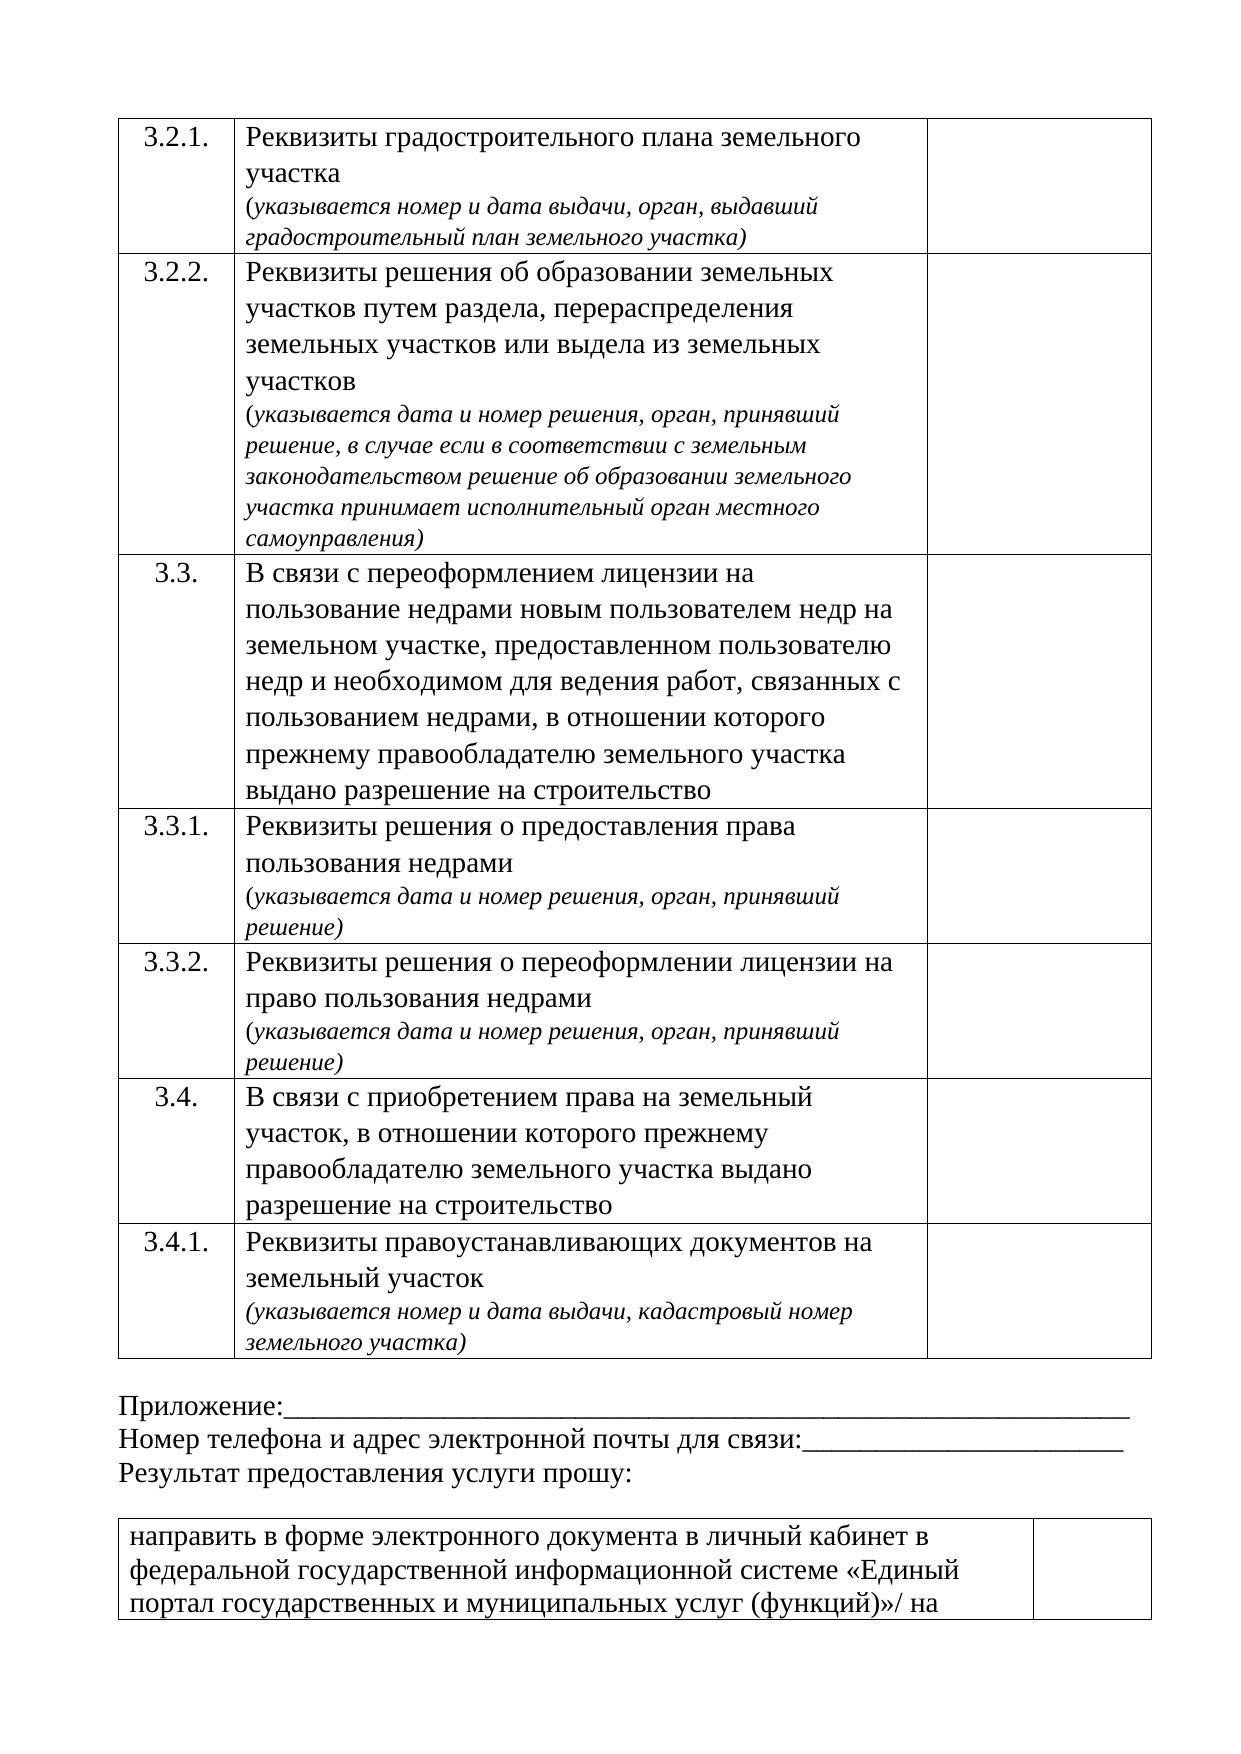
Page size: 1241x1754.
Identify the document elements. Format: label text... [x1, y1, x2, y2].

table_cell [928, 254, 1151, 554]
table_cell Реквизиты решения о переоформлении лицензии на право пользования недрами (указывается дата и номер решения, орган, принявший решение) [235, 944, 927, 1078]
table_cell 3.2.1. [119, 119, 234, 253]
text Приложение:__________________________________________________________ [118, 1388, 1152, 1422]
table_cell Реквизиты решения о предоставления права пользования недрами (указывается дата и номер решения, орган, принявший решение) [235, 809, 927, 943]
table_cell 3.4. [119, 1079, 234, 1223]
table_cell [928, 1079, 1151, 1223]
table_cell [928, 809, 1151, 943]
table_cell В связи с переоформлением лицензии на пользование недрами новым пользователем недр на земельном участке, предоставленном пользователю недр и необходимом для ведения работ, связанных с пользованием недрами, в отношении которого прежнему правообладателю земельного участка выдано разрешение на строительство [235, 555, 927, 807]
text Результат предоставления услуги прошу: [118, 1455, 1152, 1489]
table_header [1034, 1519, 1151, 1619]
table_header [119, 1519, 1033, 1619]
table_cell [928, 944, 1151, 1078]
table_cell Реквизиты правоустанавливающих документов на земельный участок (указывается номер и дата выдачи, кадастровый номер земельного участка) [235, 1224, 927, 1358]
table_cell 3.3. [119, 555, 234, 807]
table_cell 3.4.1. [119, 1224, 234, 1358]
table_cell [928, 119, 1151, 253]
table_cell В связи с приобретением права на земельный участок, в отношении которого прежнему правообладателю земельного участка выдано разрешение на строительство [235, 1079, 927, 1223]
table_cell Реквизиты решения об образовании земельных участков путем раздела, перераспределения земельных участков или выдела из земельных участков (указывается дата и номер решения, орган, принявший решение, в случае если в соответствии с земельным законодательством решение об образовании земельного участка принимает исполнительный орган местного самоуправления) [235, 254, 927, 554]
table_cell Реквизиты градостроительного плана земельного участка (указывается номер и дата выдачи, орган, выдавший градостроительный план земельного участка) [235, 119, 927, 253]
table_cell 3.2.2. [119, 254, 234, 554]
table_cell 3.3.2. [119, 944, 234, 1078]
table_cell [928, 1224, 1151, 1358]
table_cell 3.3.1. [119, 809, 234, 943]
text Номер телефона и адрес электронной почты для связи:______________________ [118, 1422, 1152, 1455]
table_cell [928, 555, 1151, 807]
